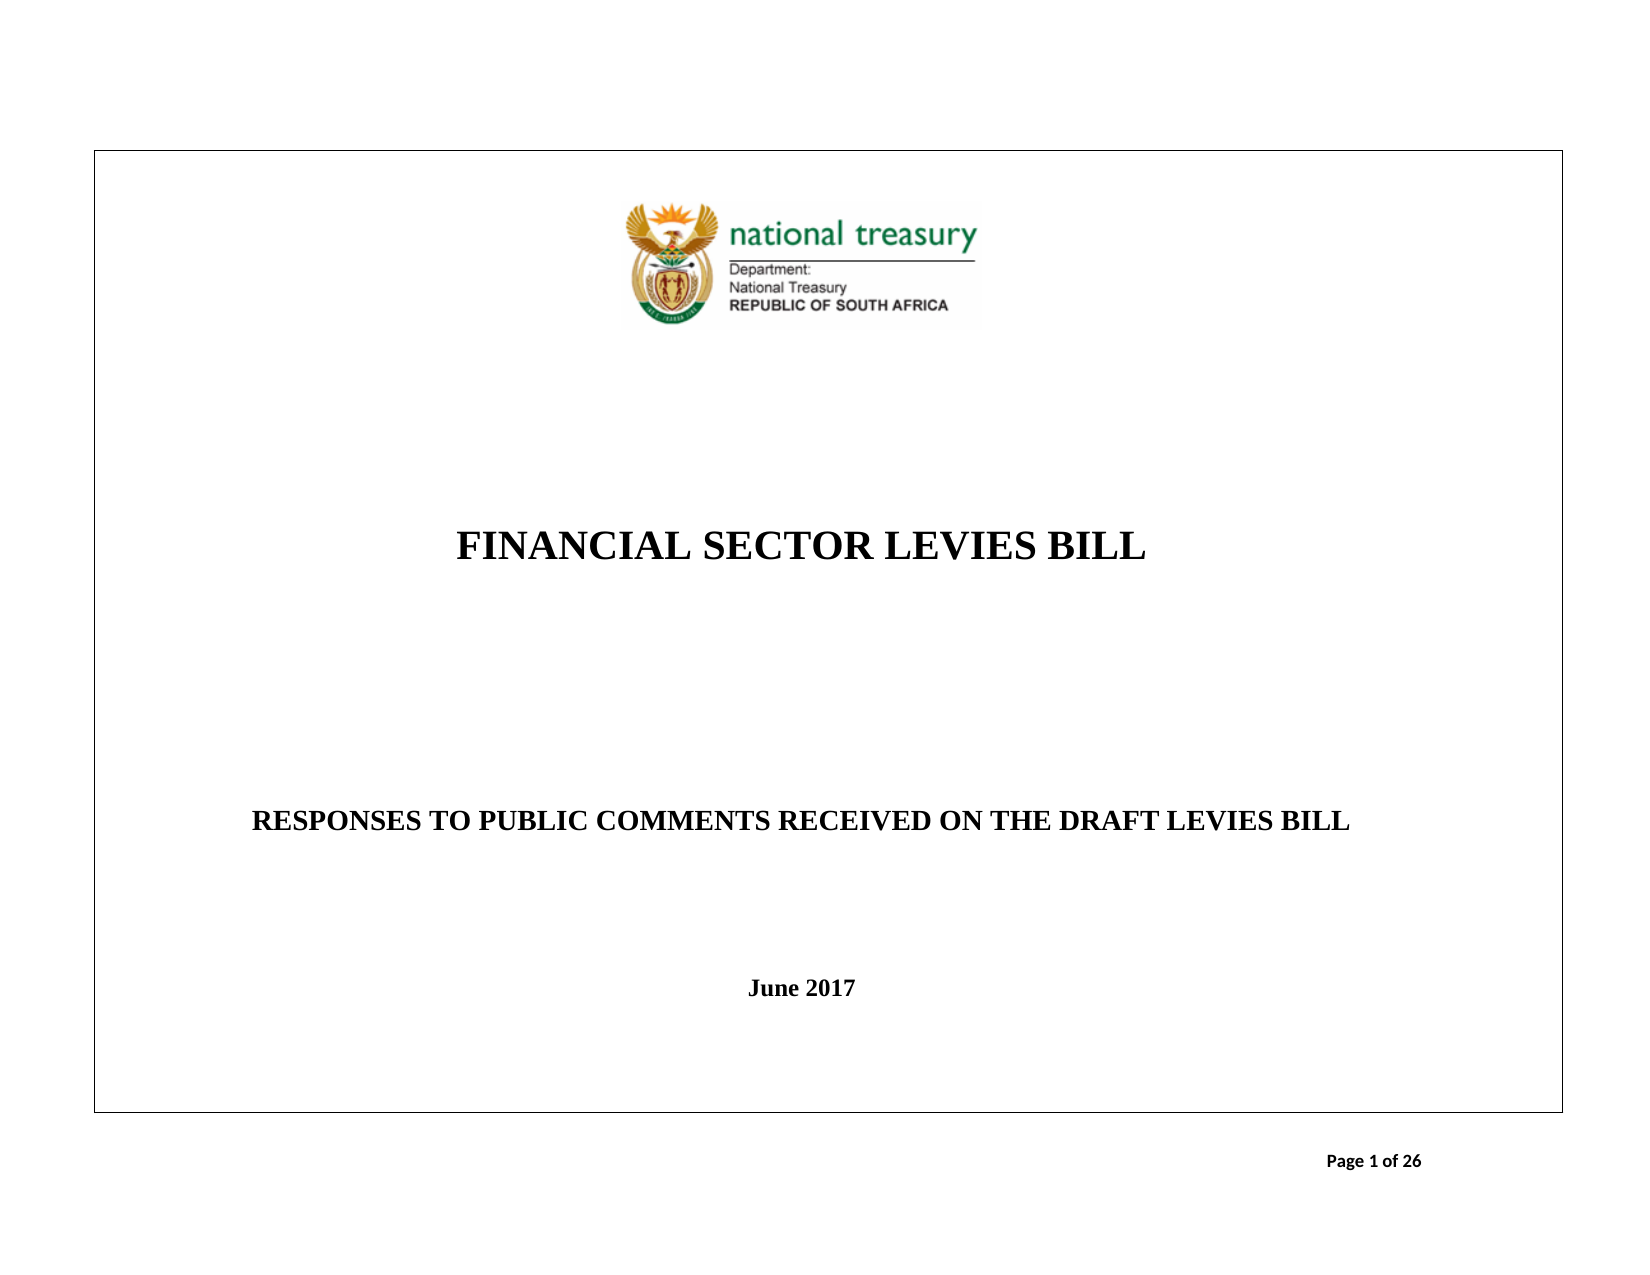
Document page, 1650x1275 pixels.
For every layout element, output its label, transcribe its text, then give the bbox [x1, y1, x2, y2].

text June 2017 [95, 970, 1562, 1002]
text RESPONSES TO PUBLIC COMMENTS RECEIVED ON THE DRAFT LEVIES BILL [103, 803, 1500, 837]
text FINANCIAL SECTOR LEVIES BILL [103, 521, 1500, 569]
picture [621, 201, 983, 330]
